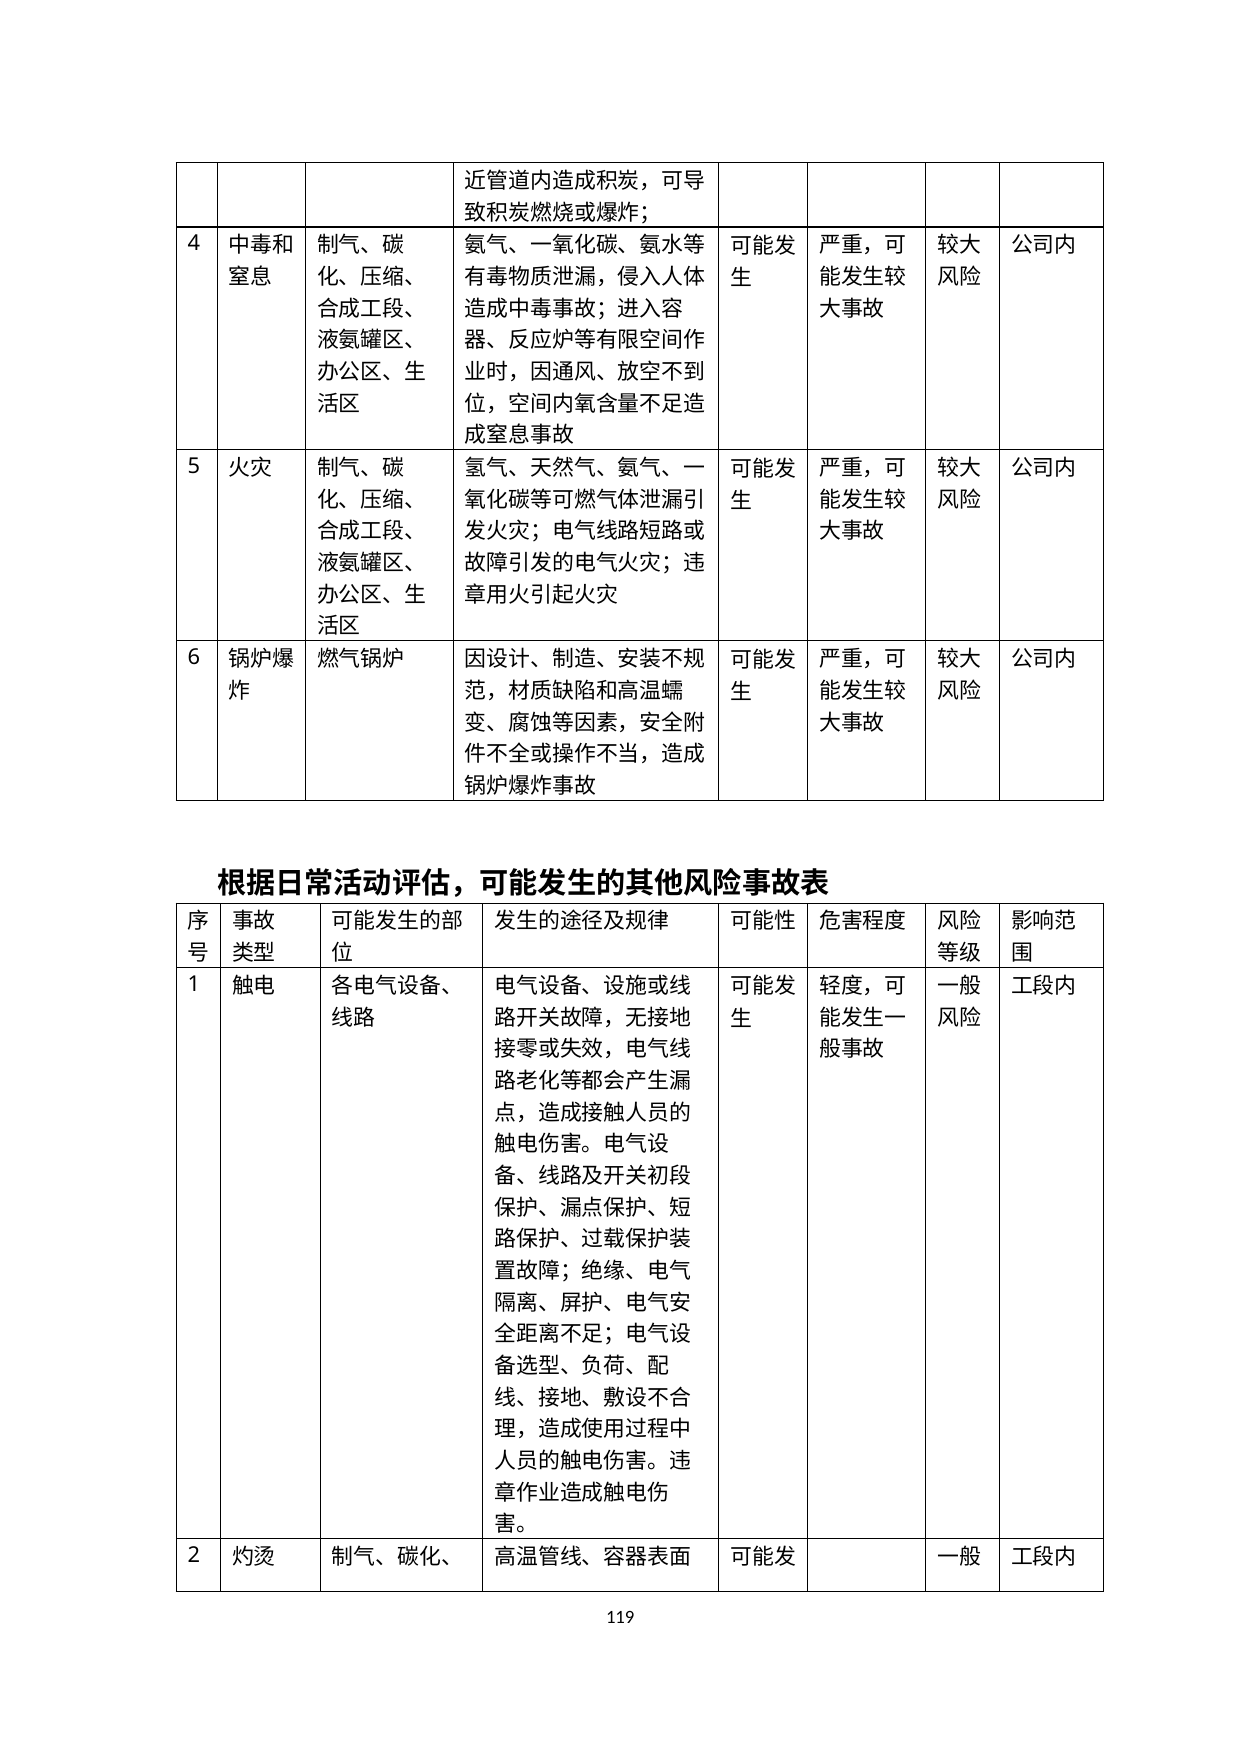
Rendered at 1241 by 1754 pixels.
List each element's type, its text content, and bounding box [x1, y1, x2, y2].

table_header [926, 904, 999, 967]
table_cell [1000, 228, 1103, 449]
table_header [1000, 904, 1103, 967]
text 根据日常活动评估，可能发生的其他风险事故表 [187, 860, 1053, 902]
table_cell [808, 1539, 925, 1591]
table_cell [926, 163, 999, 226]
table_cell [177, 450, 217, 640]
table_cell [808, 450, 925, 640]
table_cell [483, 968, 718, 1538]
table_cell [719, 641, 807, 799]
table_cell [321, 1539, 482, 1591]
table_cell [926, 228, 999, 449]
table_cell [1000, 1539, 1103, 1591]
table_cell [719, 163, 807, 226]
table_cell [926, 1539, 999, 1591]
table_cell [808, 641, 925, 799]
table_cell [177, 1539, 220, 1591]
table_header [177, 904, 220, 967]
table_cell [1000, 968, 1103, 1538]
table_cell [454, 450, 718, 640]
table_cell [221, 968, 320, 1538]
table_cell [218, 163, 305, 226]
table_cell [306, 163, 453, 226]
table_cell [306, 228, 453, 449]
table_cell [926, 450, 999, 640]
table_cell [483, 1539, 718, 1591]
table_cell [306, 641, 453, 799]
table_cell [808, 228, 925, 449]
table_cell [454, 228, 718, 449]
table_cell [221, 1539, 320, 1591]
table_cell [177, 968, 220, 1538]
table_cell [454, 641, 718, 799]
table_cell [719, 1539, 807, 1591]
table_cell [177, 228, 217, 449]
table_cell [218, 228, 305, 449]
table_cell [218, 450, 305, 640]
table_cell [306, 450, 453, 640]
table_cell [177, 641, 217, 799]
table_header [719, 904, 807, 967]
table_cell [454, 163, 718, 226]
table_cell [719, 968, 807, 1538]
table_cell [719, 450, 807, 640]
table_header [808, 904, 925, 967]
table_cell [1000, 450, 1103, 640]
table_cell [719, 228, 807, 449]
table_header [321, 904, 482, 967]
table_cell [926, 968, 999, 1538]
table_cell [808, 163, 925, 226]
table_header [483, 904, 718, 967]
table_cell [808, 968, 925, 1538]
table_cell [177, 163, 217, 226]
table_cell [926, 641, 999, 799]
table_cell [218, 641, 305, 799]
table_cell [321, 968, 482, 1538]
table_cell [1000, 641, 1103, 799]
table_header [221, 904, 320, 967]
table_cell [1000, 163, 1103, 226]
